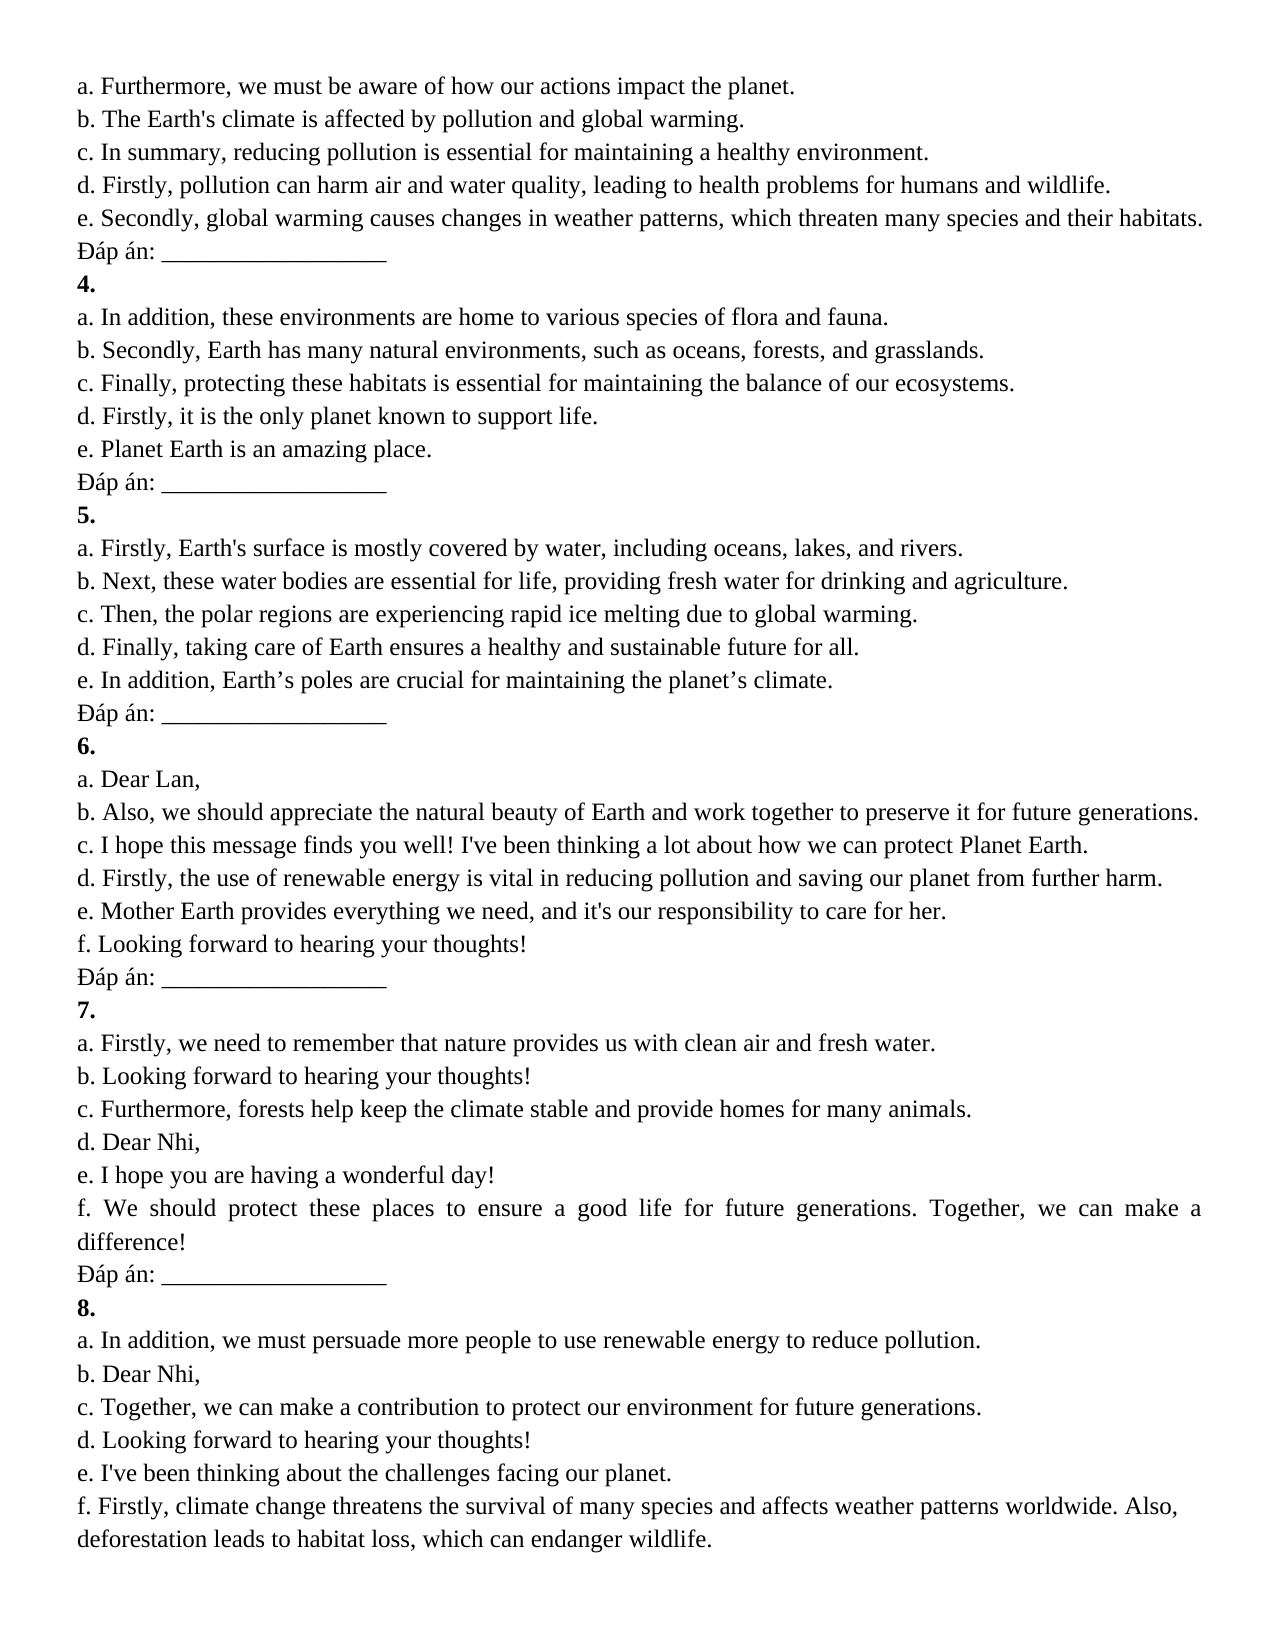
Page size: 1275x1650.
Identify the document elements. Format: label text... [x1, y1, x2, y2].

text e. I've been thinking about the challenges facing our planet. [77, 1458, 1204, 1486]
text Đáp án: __________________ [77, 467, 1204, 496]
text d. Firstly, it is the only planet known to support life. [77, 401, 1204, 430]
text d. Finally, taking care of Earth ensures a healthy and sustainable future for all. [77, 632, 1204, 661]
text c. Finally, protecting these habitats is essential for maintaining the balance of our ecosystems. [77, 368, 1204, 397]
text 6. [77, 731, 1204, 760]
text a. In addition, these environments are home to various species of flora and fauna. [77, 302, 1204, 331]
text a. Dear Lan, [77, 764, 1204, 793]
text d. Looking forward to hearing your thoughts! [77, 1425, 1204, 1453]
text 7. [77, 995, 1204, 1024]
text Đáp án: __________________ [77, 236, 1204, 265]
text b. The Earth's climate is affected by pollution and global warming. [77, 104, 1204, 133]
text a. Firstly, Earth's surface is mostly covered by water, including oceans, lakes, and rivers. [77, 533, 1204, 562]
text f. Looking forward to hearing your thoughts! [77, 929, 1204, 958]
text e. Mother Earth provides everything we need, and it's our responsibility to care for her. [77, 896, 1204, 925]
text c. Then, the polar regions are experiencing rapid ice melting due to global warming. [77, 599, 1204, 628]
text Đáp án: __________________ [77, 698, 1204, 727]
text b. Also, we should appreciate the natural beauty of Earth and work together to preserve it for future generations. [77, 797, 1204, 826]
text b. Secondly, Earth has many natural environments, such as oceans, forests, and grasslands. [77, 335, 1204, 364]
text b. Dear Nhi, [77, 1359, 1204, 1387]
text a. Firstly, we need to remember that nature provides us with clean air and fresh water. [77, 1028, 1204, 1057]
text c. In summary, reducing pollution is essential for maintaining a healthy environment. [77, 137, 1204, 166]
text a. Furthermore, we must be aware of how our actions impact the planet. [77, 71, 1204, 99]
text c. Together, we can make a contribution to protect our environment for future generations. [77, 1392, 1204, 1420]
text 5. [77, 500, 1204, 529]
text d. Firstly, pollution can harm air and water quality, leading to health problems for humans and wildlife. [77, 170, 1204, 199]
text e. Planet Earth is an amazing place. [77, 434, 1204, 463]
text b. Looking forward to hearing your thoughts! [77, 1061, 1204, 1090]
text f. We should protect these places to ensure a good life for future generations. Together, we can make a difference! [77, 1193, 1204, 1255]
text Đáp án: __________________ [77, 1259, 1204, 1288]
text 4. [77, 269, 1204, 298]
text f. Firstly, climate change threatens the survival of many species and affects weather patterns worldwide. Also, deforestation leads to habitat loss, which can endanger wildlife. [77, 1491, 1204, 1552]
text 8. [77, 1293, 1204, 1321]
text Đáp án: __________________ [77, 962, 1204, 991]
text c. Furthermore, forests help keep the climate stable and provide homes for many animals. [77, 1094, 1204, 1123]
text b. Next, these water bodies are essential for life, providing fresh water for drinking and agriculture. [77, 566, 1204, 595]
text d. Firstly, the use of renewable energy is vital in reducing pollution and saving our planet from further harm. [77, 863, 1204, 892]
text e. In addition, Earth’s poles are crucial for maintaining the planet’s climate. [77, 665, 1204, 694]
text a. In addition, we must persuade more people to use renewable energy to reduce pollution. [77, 1326, 1204, 1354]
text d. Dear Nhi, [77, 1127, 1204, 1156]
text c. I hope this message finds you well! I've been thinking a lot about how we can protect Planet Earth. [77, 830, 1204, 859]
text e. Secondly, global warming causes changes in weather patterns, which threaten many species and their habitats. [77, 203, 1204, 232]
text e. I hope you are having a wonderful day! [77, 1161, 1204, 1189]
